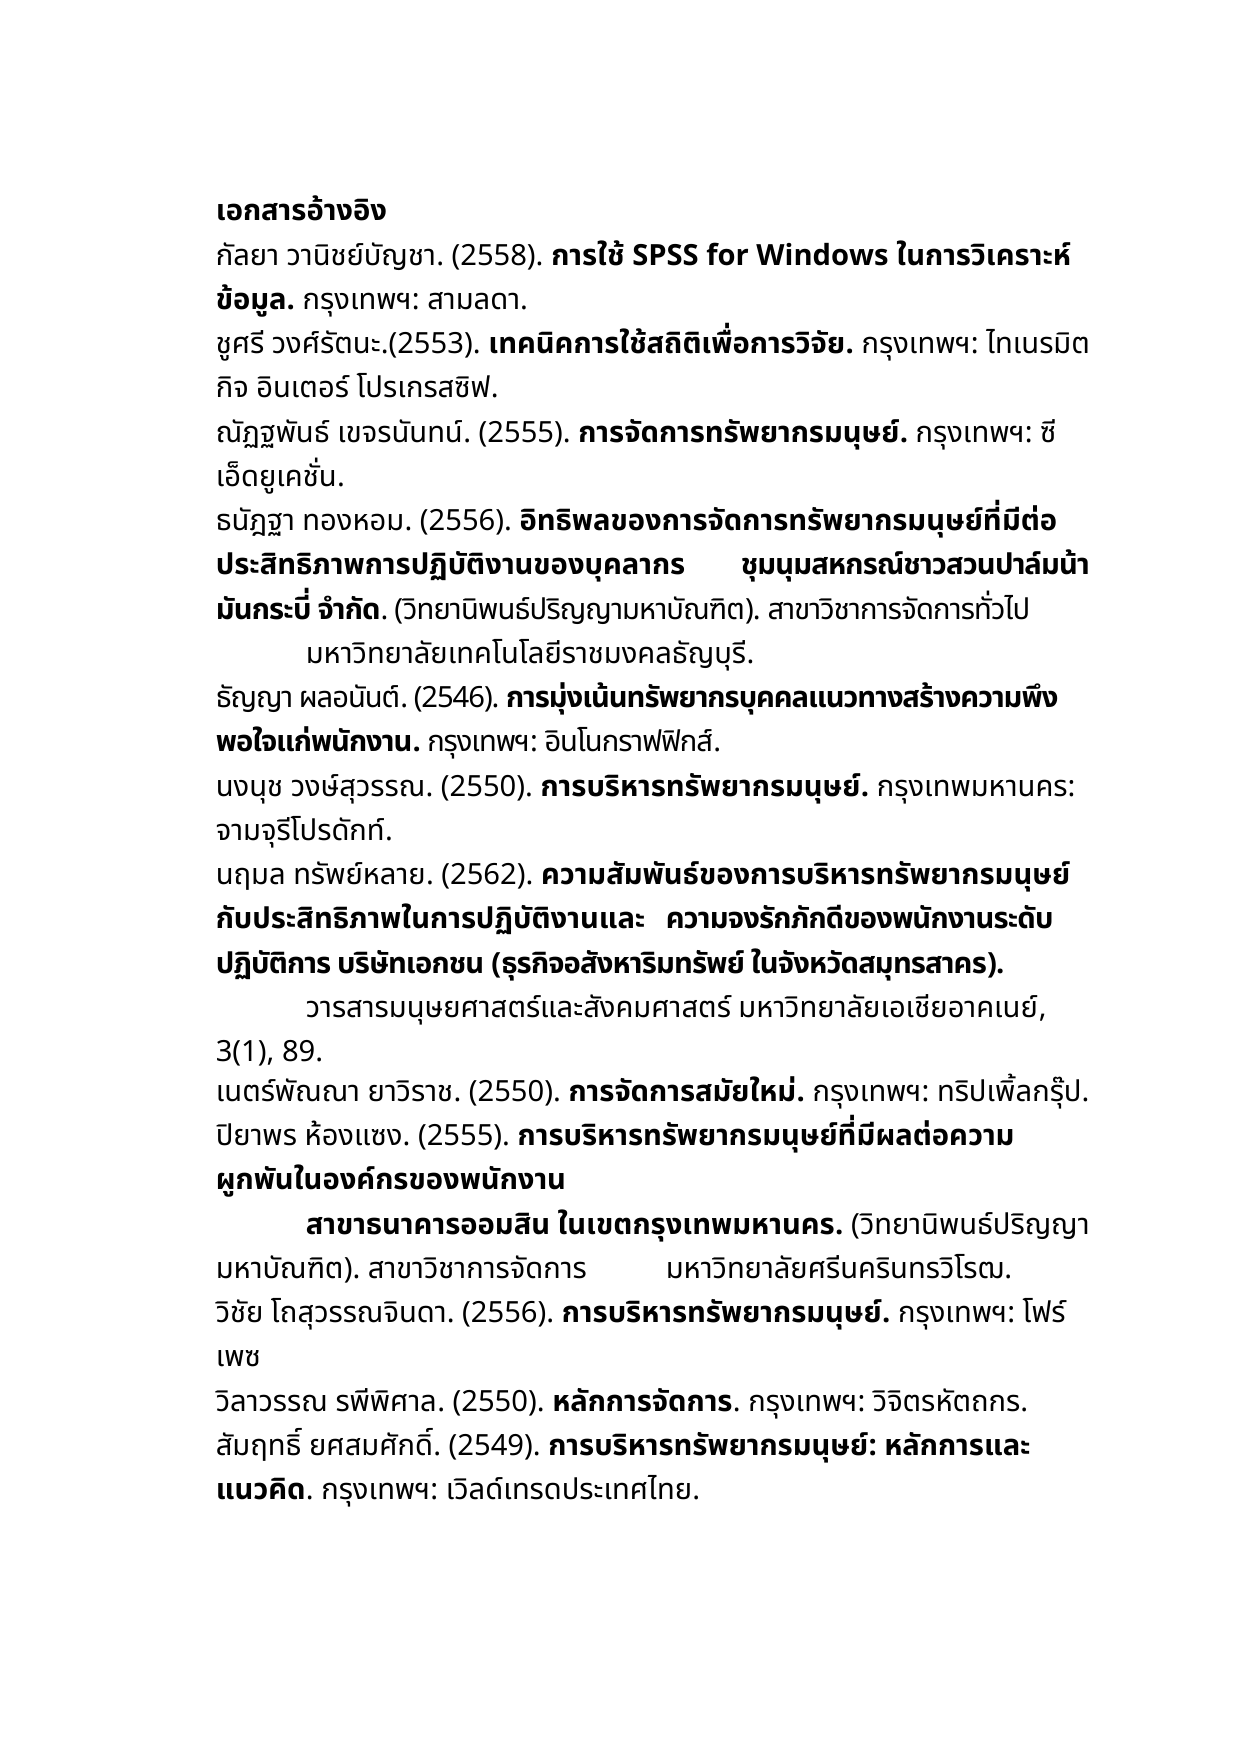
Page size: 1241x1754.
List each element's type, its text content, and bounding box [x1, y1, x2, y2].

text ธนัฎฐา ทองหอม. (2556). อิทธิพลของการจัดการทรัพยากรมนุษย์ที่มีต่อประสิทธิภาพการปฏิบัติงานของบุคลากร ชุมนุมสหกรณ์ชาวสวนปาล์มน้ามันกระบี่ จำกัด. (วิทยานิพนธ์ปริญญามหาบัณฑิต). สาขาวิชาการจัดการทั่วไป มหาวิทยาลัยเทคโนโลยีราชมงคลธัญบุรี. [216, 499, 1090, 676]
text วิชัย โถสุวรรณจินดา. (2556). การบริหารทรัพยากรมนุษย์. กรุงเทพฯ: โฟร์เพซ [216, 1291, 1090, 1380]
text นฤมล ทรัพย์หลาย. (2562). ความสัมพันธ์ของการบริหารทรัพยากรมนุษย์กับประสิทธิภาพในการปฏิบัติงานและ ความจงรักภักดีของพนักงานระดับปฏิบัติการ บริษัทเอกชน (ธุรกิจอสังหาริมทรัพย์ ในจังหวัดสมุทรสาคร). วารสารมนุษยศาสตร์และสังคมศาสตร์ มหาวิทยาลัยเอเชียอาคเนย์, 3(1), 89. [216, 853, 1090, 1070]
text ปิยาพร ห้องแซง. (2555). การบริหารทรัพยากรมนุษย์ที่มีผลต่อความผูกพันในองค์กรของพนักงาน [216, 1114, 1090, 1203]
text กัลยา วานิชย์บัญชา. (2558). การใช้ SPSS for Windows ในการวิเคราะห์ข้อมูล. กรุงเทพฯ: สามลดา. [216, 234, 1090, 322]
text ชูศรี วงศ์รัตนะ.(2553). เทคนิคการใช้สถิติเพื่อการวิจัย. กรุงเทพฯ: ไทเนรมิตกิจ อินเตอร์ โปรเกรสซิฟ. [216, 322, 1090, 411]
text วิลาวรรณ รพีพิศาล. (2550). หลักการจัดการ. กรุงเทพฯ: วิจิตรหัตถกร. [216, 1380, 1090, 1424]
text เอกสารอ้างอิง [216, 190, 1090, 234]
text สัมฤทธิ์ ยศสมศักดิ์. (2549). การบริหารทรัพยากรมนุษย์: หลักการและแนวคิด. กรุงเทพฯ: เวิลด์เทรดประเทศไทย. [216, 1424, 1090, 1513]
text ณัฏฐพันธ์ เขจรนันทน์. (2555). การจัดการทรัพยากรมนุษย์. กรุงเทพฯ: ซีเอ็ดยูเคชั่น. [216, 411, 1090, 499]
text นงนุช วงษ์สุวรรณ. (2550). การบริหารทรัพยากรมนุษย์. กรุงเทพมหานคร: จามจุรีโปรดักท์. [216, 765, 1090, 853]
text เนตร์พัณณา ยาวิราช. (2550). การจัดการสมัยใหม่. กรุงเทพฯ: ทริปเพิ้ลกรุ๊ป. [216, 1070, 1090, 1114]
text ธัญญา ผลอนันต์. (2546). การมุ่งเน้นทรัพยากรบุคคลแนวทางสร้างความพึงพอใจแก่พนักงาน. กรุงเทพฯ: อินโนกราฟฟิกส์. [216, 676, 1090, 765]
text สาขาธนาคารออมสิน ในเขตกรุงเทพมหานคร. (วิทยานิพนธ์ปริญญามหาบัณฑิต). สาขาวิชาการจัดการ มหาวิทยาลัยศรีนครินทรวิโรฒ. [216, 1203, 1090, 1291]
